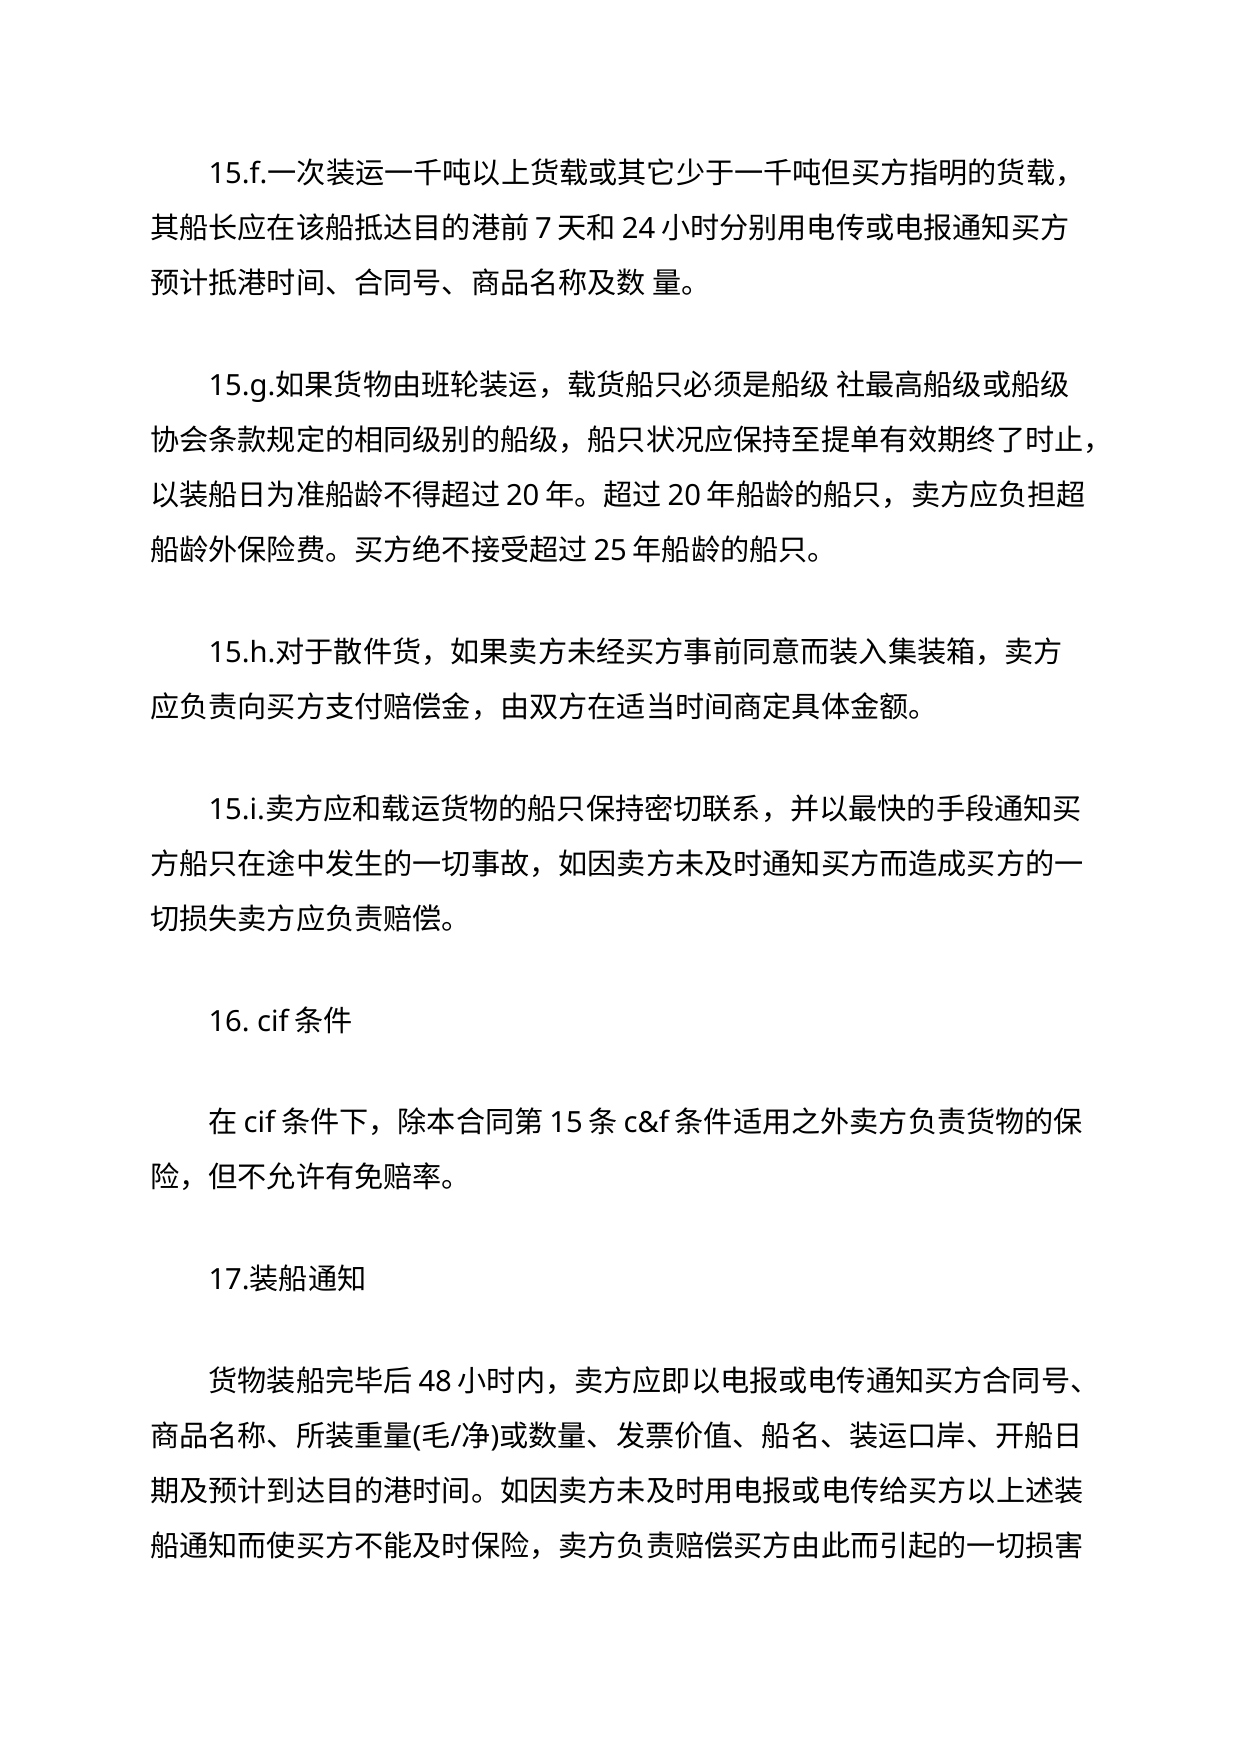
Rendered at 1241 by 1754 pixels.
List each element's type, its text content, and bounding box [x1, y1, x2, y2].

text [150, 1358, 1090, 1565]
text 15.i.卖方应和载运货物的船只保持密切联系，并以最快的手段通知买方船只在途中发生的一切事故，如因卖方未及时通知买方而造成买方的一切损失卖方应负责赔偿。 [150, 785, 1090, 938]
text 15.h.对于散件货，如果卖方未经买方事前同意而装入集装箱，卖方应负责向买方支付赔偿金，由双方在适当时间商定具体金额。 [150, 629, 1090, 726]
text 15.g.如果货物由班轮装运，载货船只必须是船级 社最高船级或船级协会条款规定的相同级别的船级，船只状况应保持至提单有效期终了时止，以装船日为准船龄不得超过20年。超过20年船龄的船只，卖方应负担超船龄外保险费。买方绝不接受超过25年船龄的船只。 [150, 362, 1090, 569]
text 15.f.一次装运一千吨以上货载或其它少于一千吨但买方指明的货载，其船长应在该船抵达目的港前7天和24小时分别用电传或电报通知买方预计抵港时间、合同号、商品名称及数 量。 [150, 150, 1090, 302]
text 在cif条件下，除本合同第15条c&f条件适用之外卖方负责货物的保险，但不允许有免赔率。 [150, 1099, 1090, 1196]
text 16. cif条件 [150, 997, 1090, 1039]
text 17.装船通知 [150, 1256, 1090, 1298]
